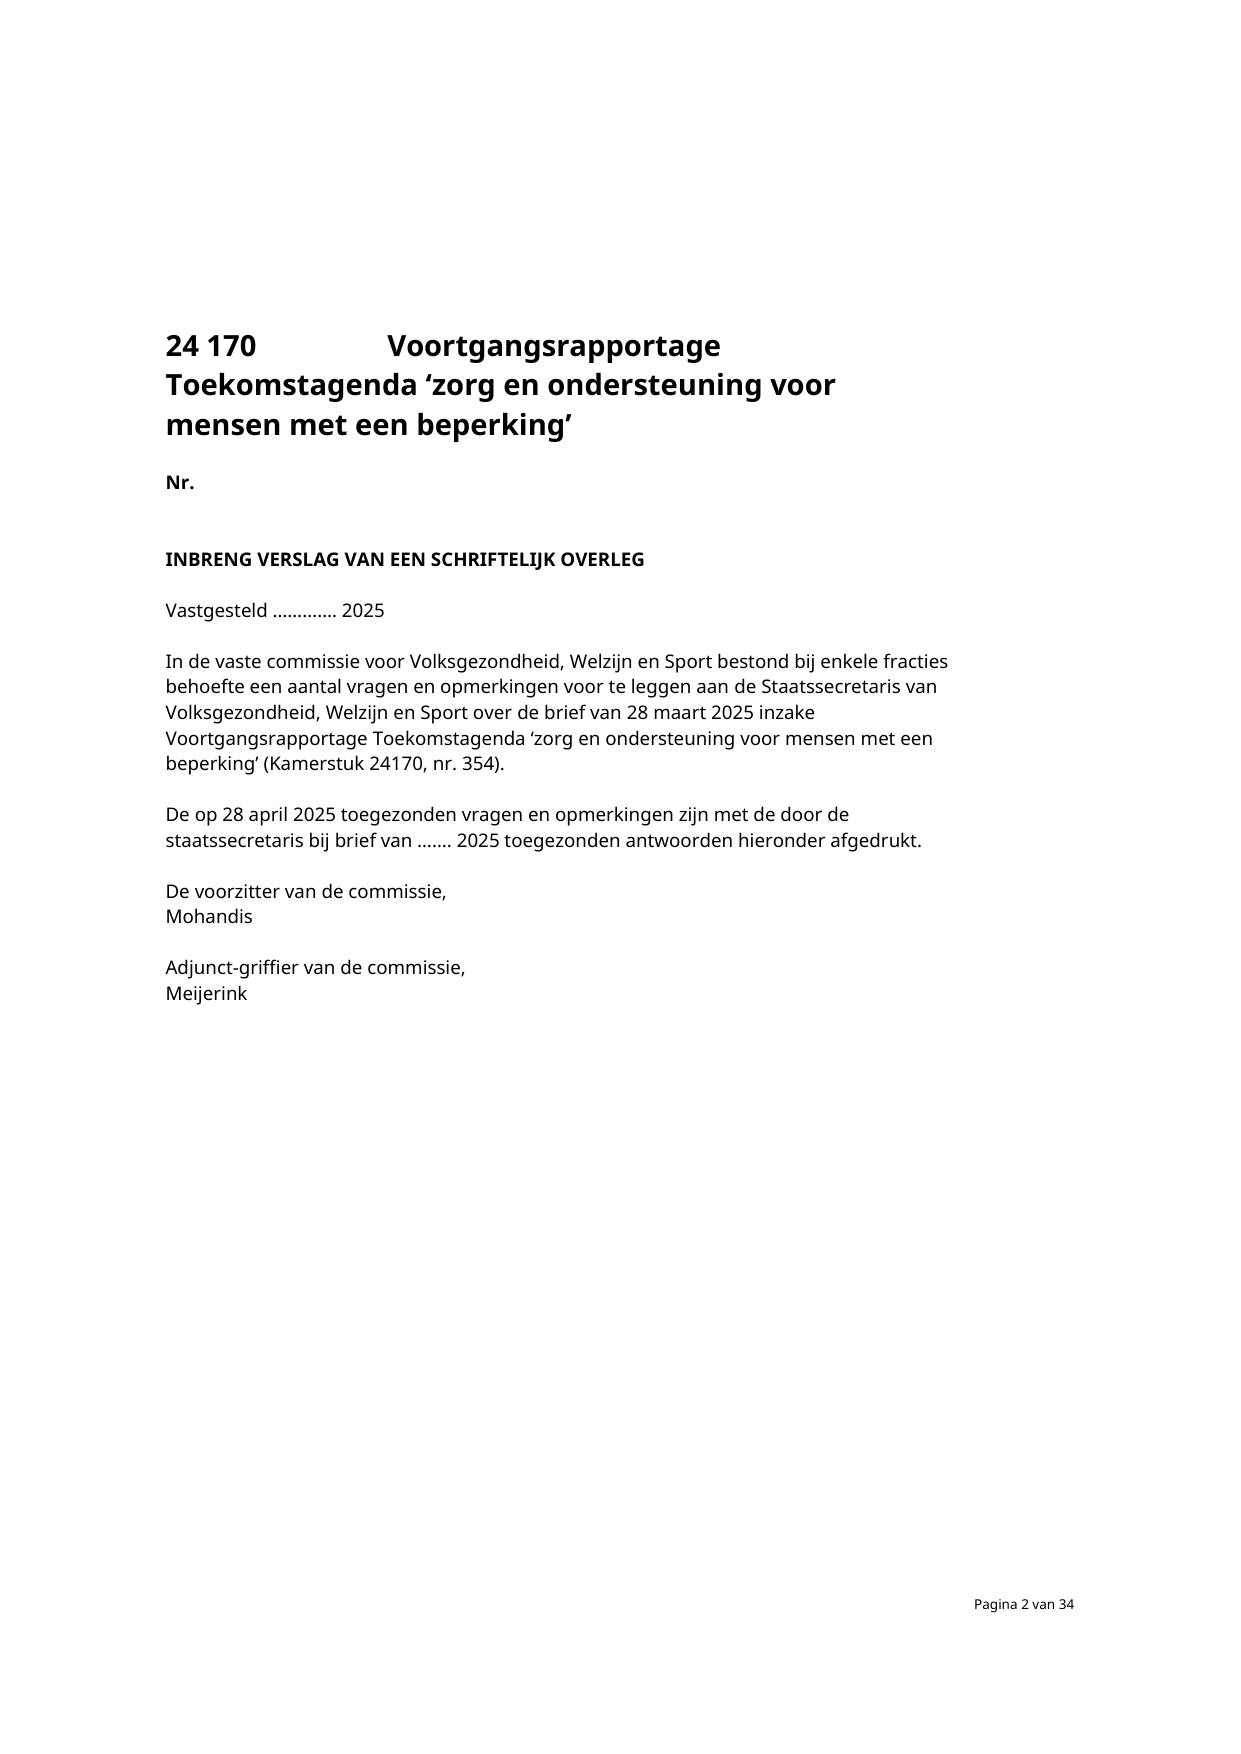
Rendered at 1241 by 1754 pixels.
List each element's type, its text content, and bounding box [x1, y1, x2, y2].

text De op 28 april 2025 toegezonden vragen en opmerkingen zijn met de door de staatssecretaris bij brief van ……. 2025 toegezonden antwoorden hieronder afgedrukt. [165, 801, 950, 852]
text Adjunct-griffier van de commissie, [165, 954, 950, 980]
text In de vaste commissie voor Volksgezondheid, Welzijn en Sport bestond bij enkele fracties behoefte een aantal vragen en opmerkingen voor te leggen aan de Staatssecretaris van Volksgezondheid, Welzijn en Sport over de brief van 28 maart 2025 inzake Voortgangsrapportage Toekomstagenda ‘zorg en ondersteuning voor mensen met een beperking’ (Kamerstuk 24170, nr. 354). [165, 648, 950, 776]
text Vastgesteld …………. 2025 [165, 597, 950, 623]
text Nr. [165, 469, 950, 495]
text INBRENG VERSLAG VAN EEN SCHRIFTELIJK OVERLEG [165, 546, 950, 572]
text Nicki J.F. Pouw-Verweij24 170 Voortgangsrapportage Toekomstagenda ‘zorg en ondersteuning voor mensen met een beperking’ [165, 325, 950, 444]
text Mohandis [165, 903, 950, 929]
text De voorzitter van de commissie, [165, 878, 950, 903]
text Meijerink [165, 980, 950, 1006]
